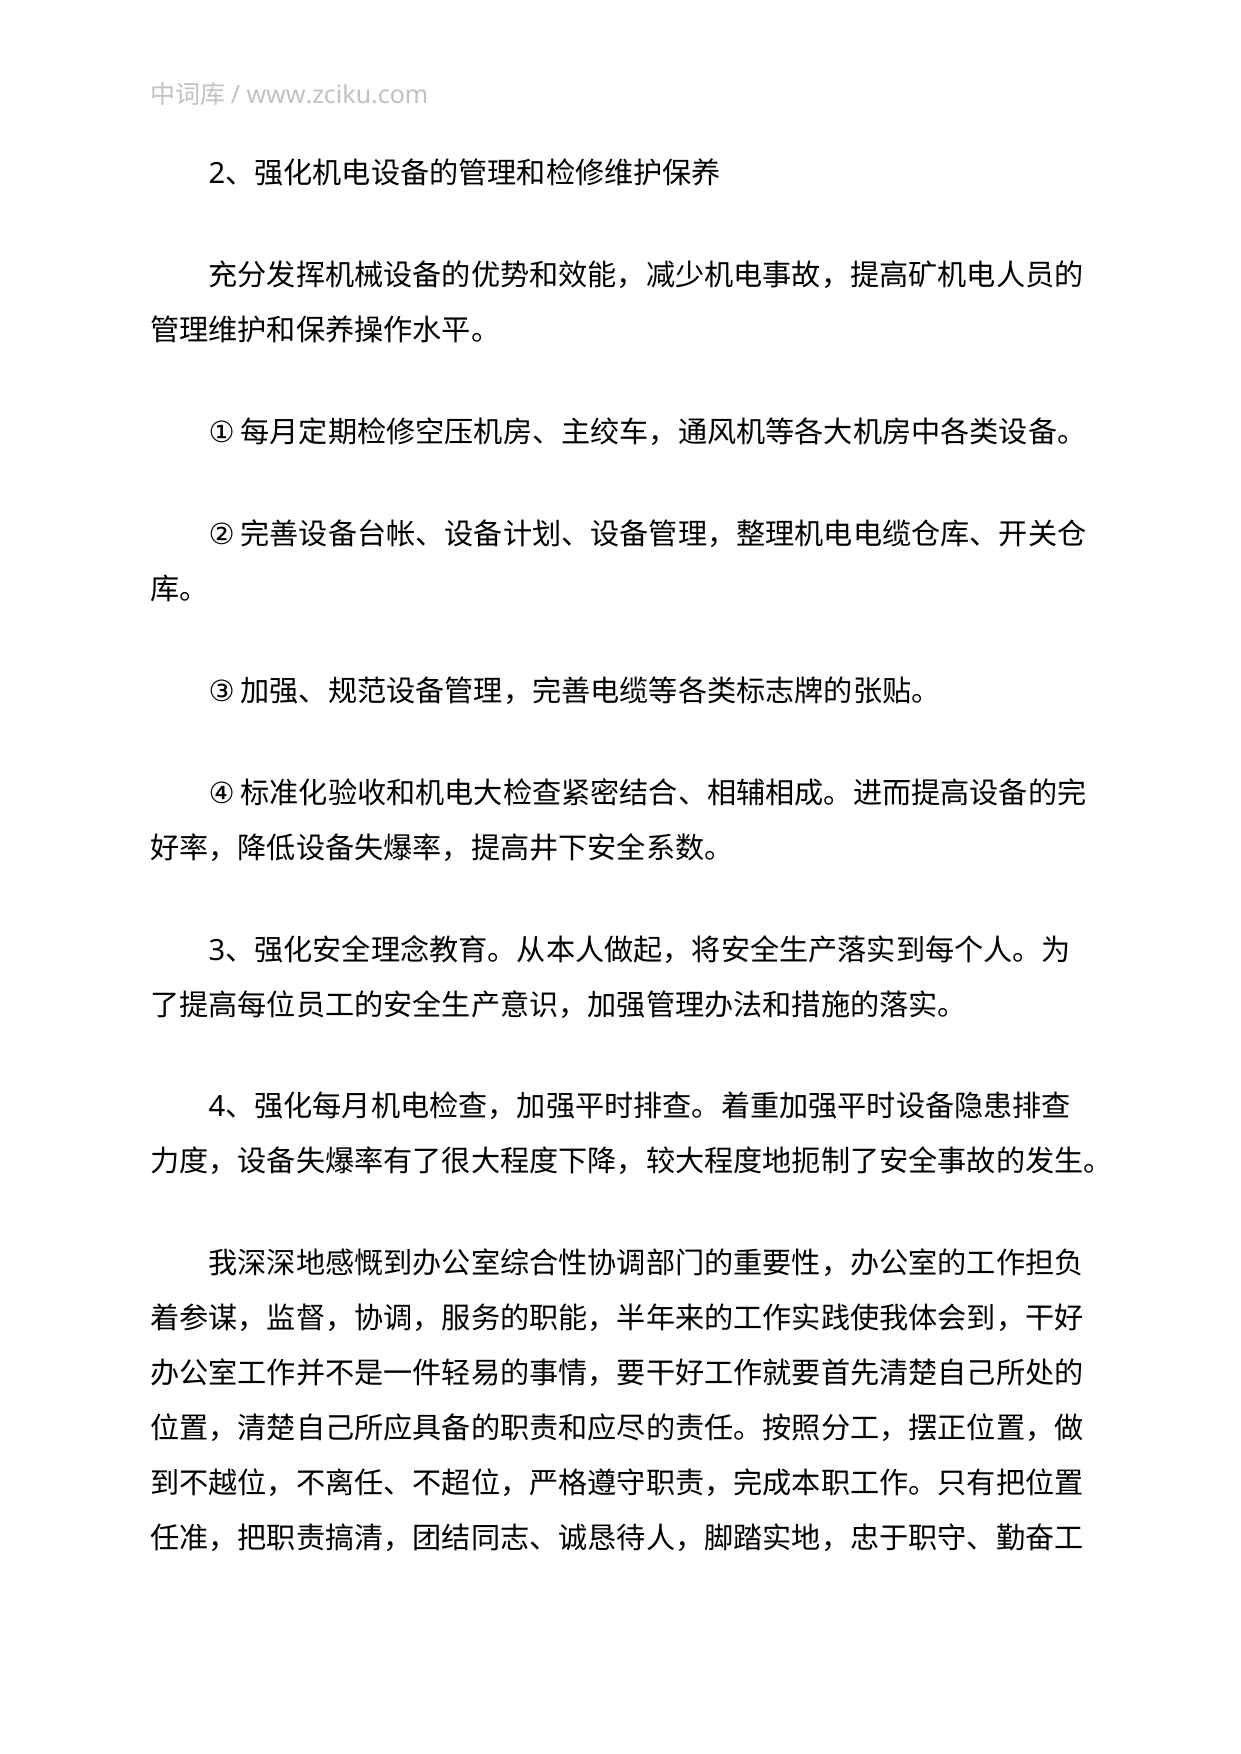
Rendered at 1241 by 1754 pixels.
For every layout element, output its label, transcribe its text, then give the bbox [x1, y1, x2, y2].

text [150, 1240, 1090, 1556]
text 2、强化机电设备的管理和检修维护保养 [150, 150, 1090, 192]
text 4、强化每月机电检查，加强平时排查。着重加强平时设备隐患排查力度，设备失爆率有了很大程度下降，较大程度地扼制了安全事故的发生。 [150, 1083, 1090, 1180]
text ②完善设备台帐、设备计划、设备管理，整理机电电缆仓库、开关仓库。 [150, 511, 1090, 608]
text 充分发挥机械设备的优势和效能，减少机电事故，提高矿机电人员的管理维护和保养操作水平。 [150, 252, 1090, 349]
text ①每月定期检修空压机房、主绞车，通风机等各大机房中各类设备。 [150, 409, 1090, 451]
text ④标准化验收和机电大检查紧密结合、相辅相成。进而提高设备的完好率，降低设备失爆率，提高井下安全系数。 [150, 769, 1090, 867]
text 3、强化安全理念教育。从本人做起，将安全生产落实到每个人。为了提高每位员工的安全生产意识，加强管理办法和措施的落实。 [150, 926, 1090, 1023]
text ③加强、规范设备管理，完善电缆等各类标志牌的张贴。 [150, 667, 1090, 710]
